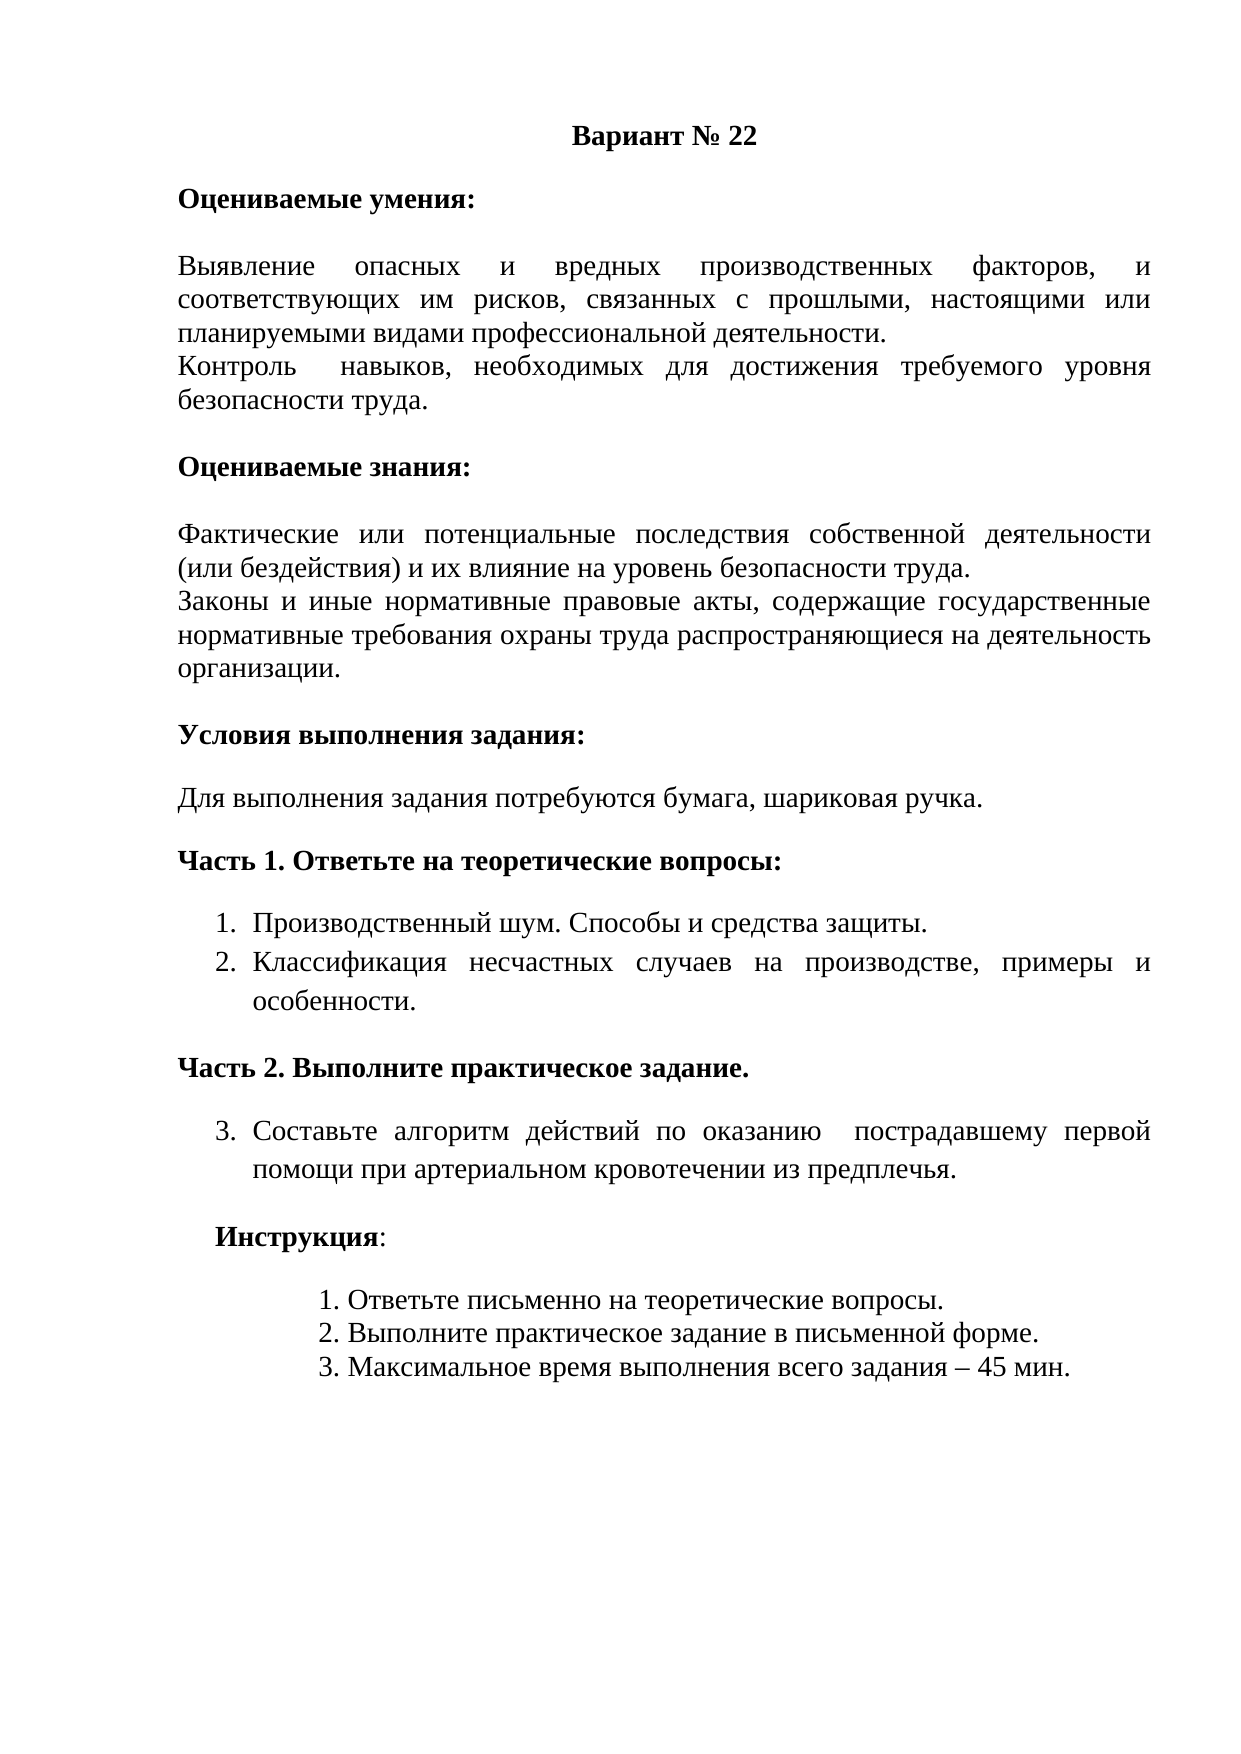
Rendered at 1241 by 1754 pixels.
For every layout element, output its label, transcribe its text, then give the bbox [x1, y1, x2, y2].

text Часть 1. Ответьте на теоретические вопросы: [177, 843, 1152, 876]
text Оцениваемые умения: [177, 181, 1152, 214]
text Условия выполнения задания: [177, 717, 1152, 751]
text 1.​ Ответьте письменно на теоретические вопросы. [318, 1282, 1152, 1316]
text Оцениваемые знания: [177, 449, 1152, 483]
text Вариант № 22 [177, 118, 1152, 152]
list Классификация несчастных случаев на производстве, примеры и особенности. [215, 944, 1152, 1016]
text Контроль навыков, необходимых для достижения требуемого уровня безопасности труда. [177, 348, 1152, 416]
list Производственный шум. Способы и средства защиты. [215, 906, 1152, 939]
text Выявление опасных и вредных производственных факторов, и соответствующих им рисков, связанных с прошлыми, настоящими или планируемыми видами профессиональной деятельности. [177, 248, 1152, 348]
text Законы и иные нормативные правовые акты, содержащие государственные нормативные требования охраны труда распространяющиеся на деятельность организации. [177, 583, 1152, 684]
text Для выполнения задания потребуются бумага, шариковая ручка. [177, 780, 1152, 814]
text Часть 2. Выполните практическое задание. [177, 1050, 1152, 1084]
list Составьте алгоритм действий по оказанию пострадавшему первой помощи при артериальном кровотечении из предплечья. [215, 1113, 1152, 1185]
text Инструкция: [215, 1219, 1152, 1253]
text 3.​ Максимальное время выполнения всего задания – 45 мин. [318, 1349, 1152, 1383]
text 2.​ Выполните практическое задание в письменной форме. [318, 1316, 1152, 1349]
text Фактические или потенциальные последствия собственной деятельности (или бездействия) и их влияние на уровень безопасности труда. [177, 516, 1152, 583]
